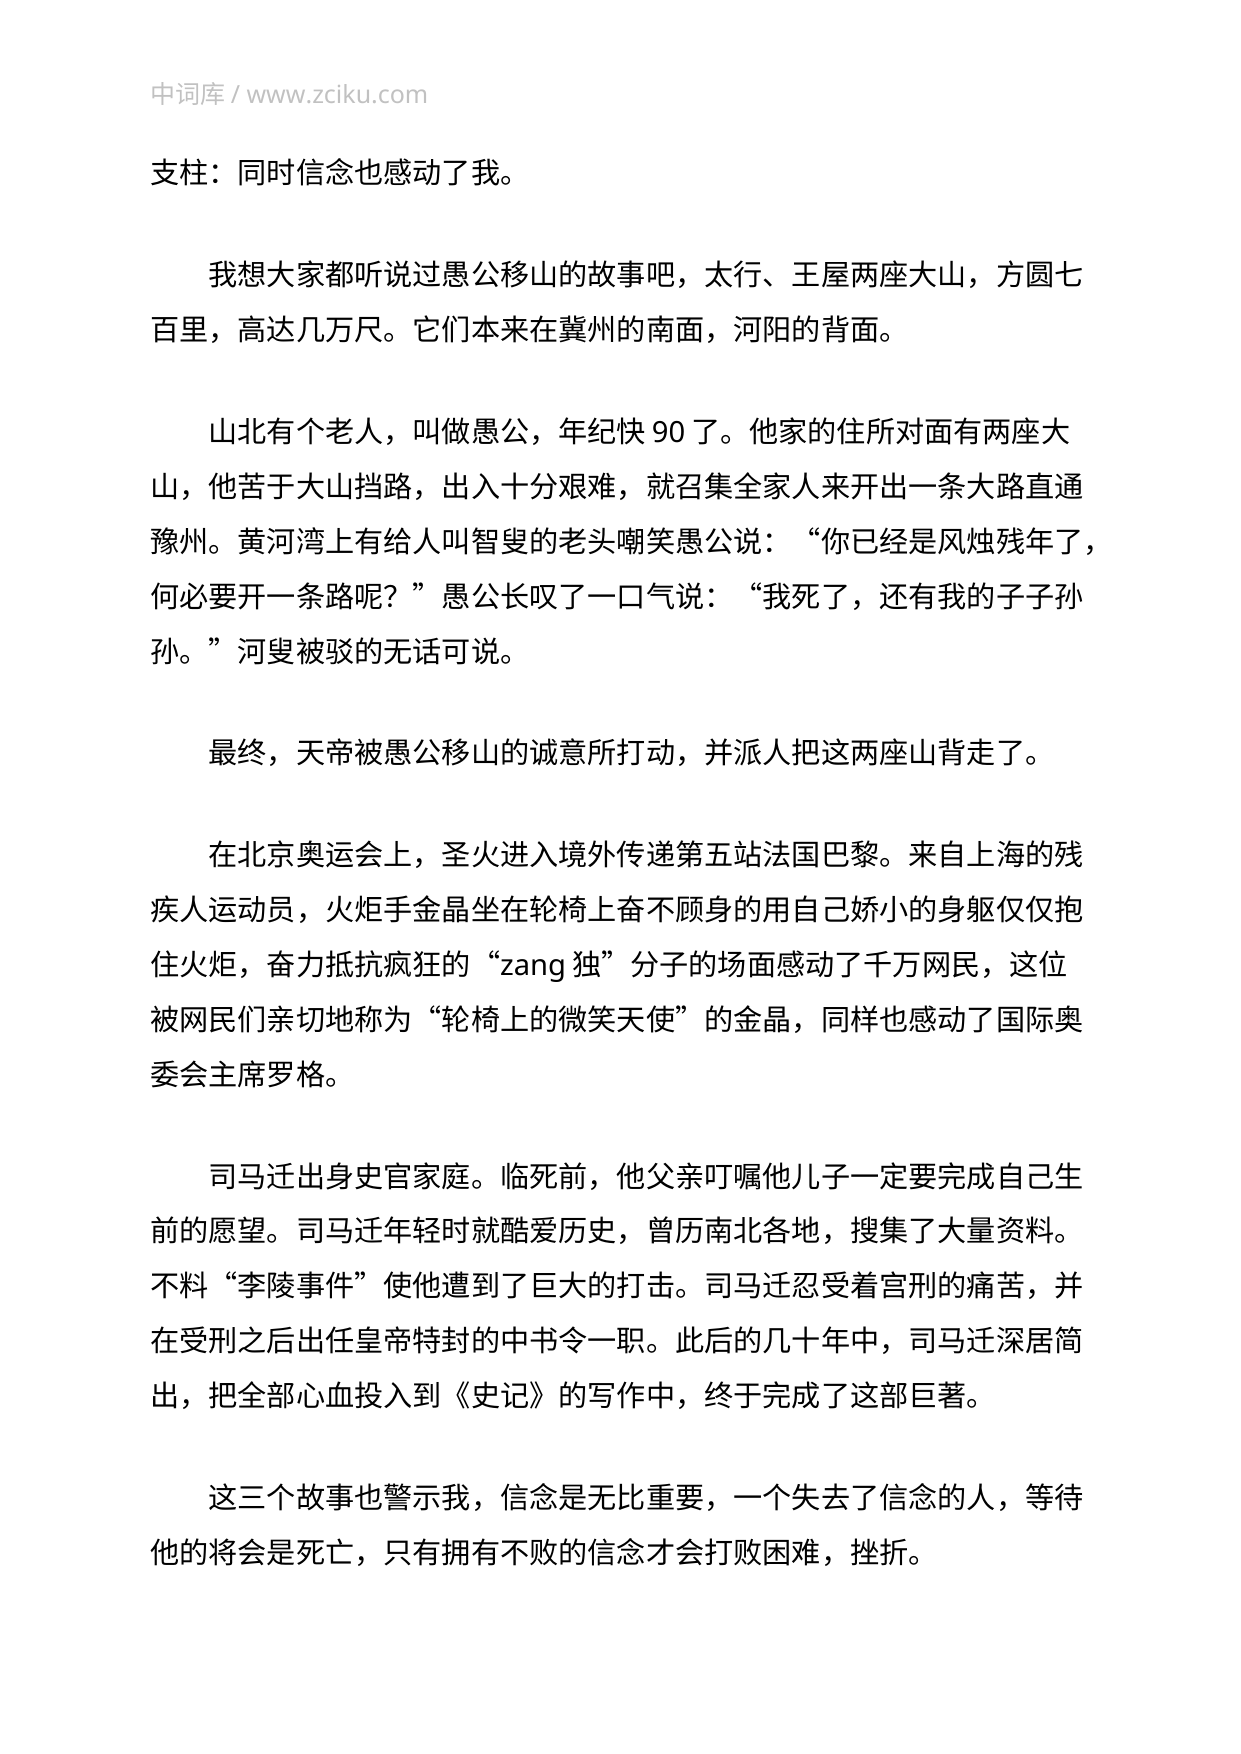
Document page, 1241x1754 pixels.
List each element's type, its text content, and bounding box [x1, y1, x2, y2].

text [150, 150, 1090, 192]
text 最终，天帝被愚公移山的诚意所打动，并派人把这两座山背走了。 [150, 730, 1090, 772]
text 司马迁出身史官家庭。临死前，他父亲叮嘱他儿子一定要完成自己生前的愿望。司马迁年轻时就酷爱历史，曾历南北各地，搜集了大量资料。不料“李陵事件”使他遭到了巨大的打击。司马迁忍受着宫刑的痛苦，并在受刑之后出任皇帝特封的中书令一职。此后的几十年中，司马迁深居简出，把全部心血投入到《史记》的写作中，终于完成了这部巨著。 [150, 1153, 1090, 1415]
text 在北京奥运会上，圣火进入境外传递第五站法国巴黎。来自上海的残疾人运动员，火炬手金晶坐在轮椅上奋不顾身的用自己娇小的身躯仅仅抱住火炬，奋力抵抗疯狂的“zang独”分子的场面感动了千万网民，这位被网民们亲切地称为“轮椅上的微笑天使”的金晶，同样也感动了国际奥委会主席罗格。 [150, 832, 1090, 1094]
text 这三个故事也警示我，信念是无比重要，一个失去了信念的人，等待他的将会是死亡，只有拥有不败的信念才会打败困难，挫折。 [150, 1474, 1090, 1572]
text 我想大家都听说过愚公移山的故事吧，太行、王屋两座大山，方圆七百里，高达几万尺。它们本来在冀州的南面，河阳的背面。 [150, 252, 1090, 349]
text 山北有个老人，叫做愚公，年纪快90了。他家的住所对面有两座大山，他苦于大山挡路，出入十分艰难，就召集全家人来开出一条大路直通豫州。黄河湾上有给人叫智叟的老头嘲笑愚公说：“你已经是风烛残年了，何必要开一条路呢？”愚公长叹了一口气说：“我死了，还有我的子子孙孙。”河叟被驳的无话可说。 [150, 408, 1090, 670]
